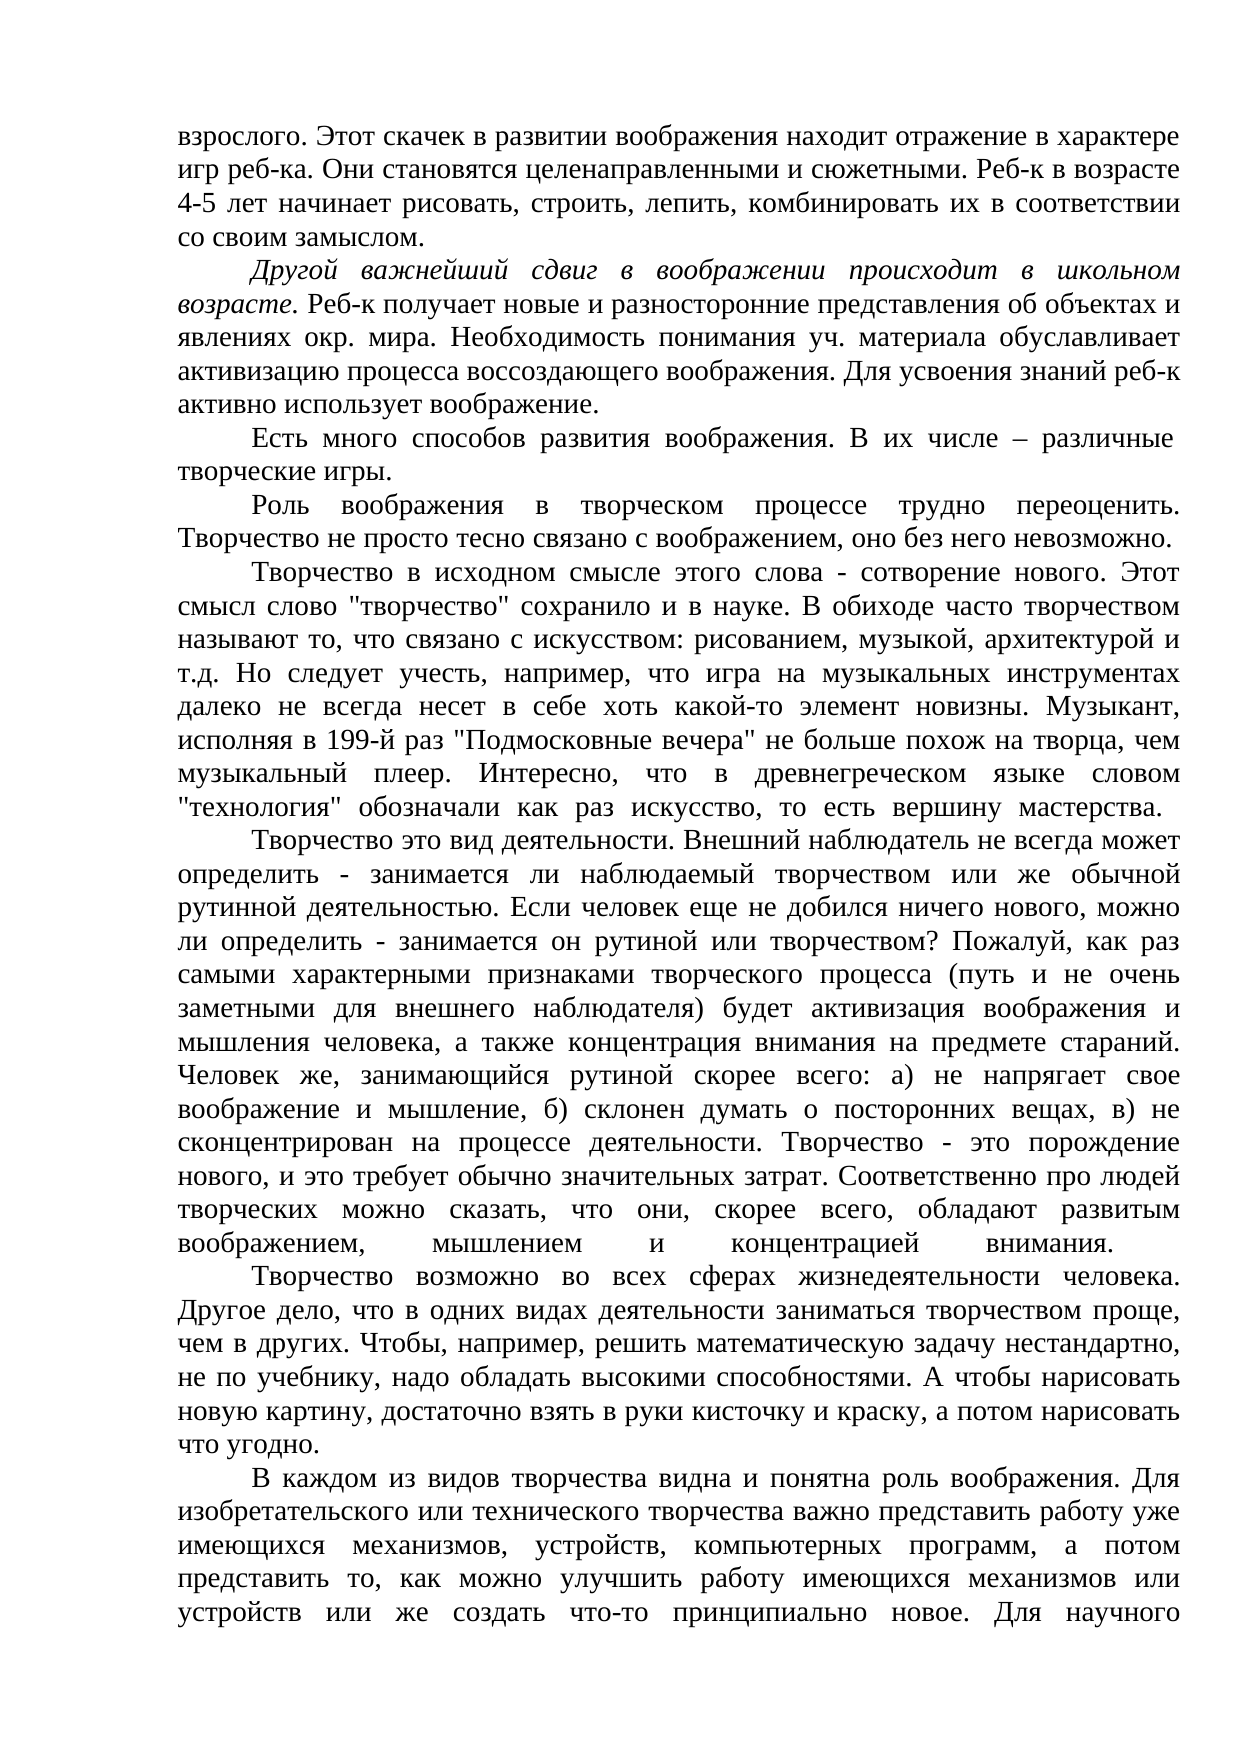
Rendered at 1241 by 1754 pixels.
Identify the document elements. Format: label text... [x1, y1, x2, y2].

text Другой важнейший сдвиг в воображении происходит в школьном возрасте. Реб-к получает новые и разносторонние представления об объектах и явлениях окр. мира. Необходимость понимания уч. материала обуславливает активизацию процесса воссоздающего воображения. Для усвоения знаний реб-к активно использует воображение. [177, 252, 1181, 420]
text Роль воображения в творческом процессе трудно переоценить. Творчество не просто тесно связано с воображением, оно без него невозможно. Творчество в исходном смысле этого слова - сотворение нового. Этот смысл слово "творчество" сохранило и в науке. В обиходе часто творчеством называют то, что связано с искусством: рисованием, музыкой, архитектурой и т.д. Но следует учесть, например, что игра на музыкальных инструментах далеко не всегда несет в себе хоть какой-то элемент новизны. Музыкант, исполняя в 199-й раз "Подмосковные вечера" не больше похож на творца, чем музыкальный плеер. Интересно, что в древнегреческом языке словом "технология" обозначали как раз искусство, то есть вершину мастерства. Творчество это вид деятельности. Внешний наблюдатель не всегда может определить - занимается ли наблюдаемый творчеством или же обычной рутинной деятельностью. Если человек еще не добился ничего нового, можно ли определить - занимается он рутиной или творчеством? Пожалуй, как раз самыми характерными признаками творческого процесса (путь и не очень заметными для внешнего наблюдателя) будет активизация воображения и мышления человека, а также концентрация внимания на предмете стараний. Человек же, занимающийся рутиной скорее всего: а) не напрягает свое воображение и мышление, б) склонен думать о посторонних вещах, в) не сконцентрирован на процессе деятельности. Творчество - это порождение нового, и это требует обычно значительных затрат. Соответственно про людей творческих можно сказать, что они, скорее всего, обладают развитым воображением, мышлением и концентрацией внимания. Творчество возможно во всех сферах жизнедеятельности человека. Другое дело, что в одних видах деятельности заниматься творчеством проще, чем в других. Чтобы, например, решить математическую задачу нестандартно, не по учебнику, надо обладать высокими способностями. А чтобы нарисовать новую картину, достаточно взять в руки кисточку и краску, а потом нарисовать что угодно. [177, 487, 1181, 1460]
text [177, 118, 1181, 252]
text Есть много способов развития воображения. В их числе – различные творческие игры. [177, 420, 1175, 487]
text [177, 1460, 1181, 1627]
